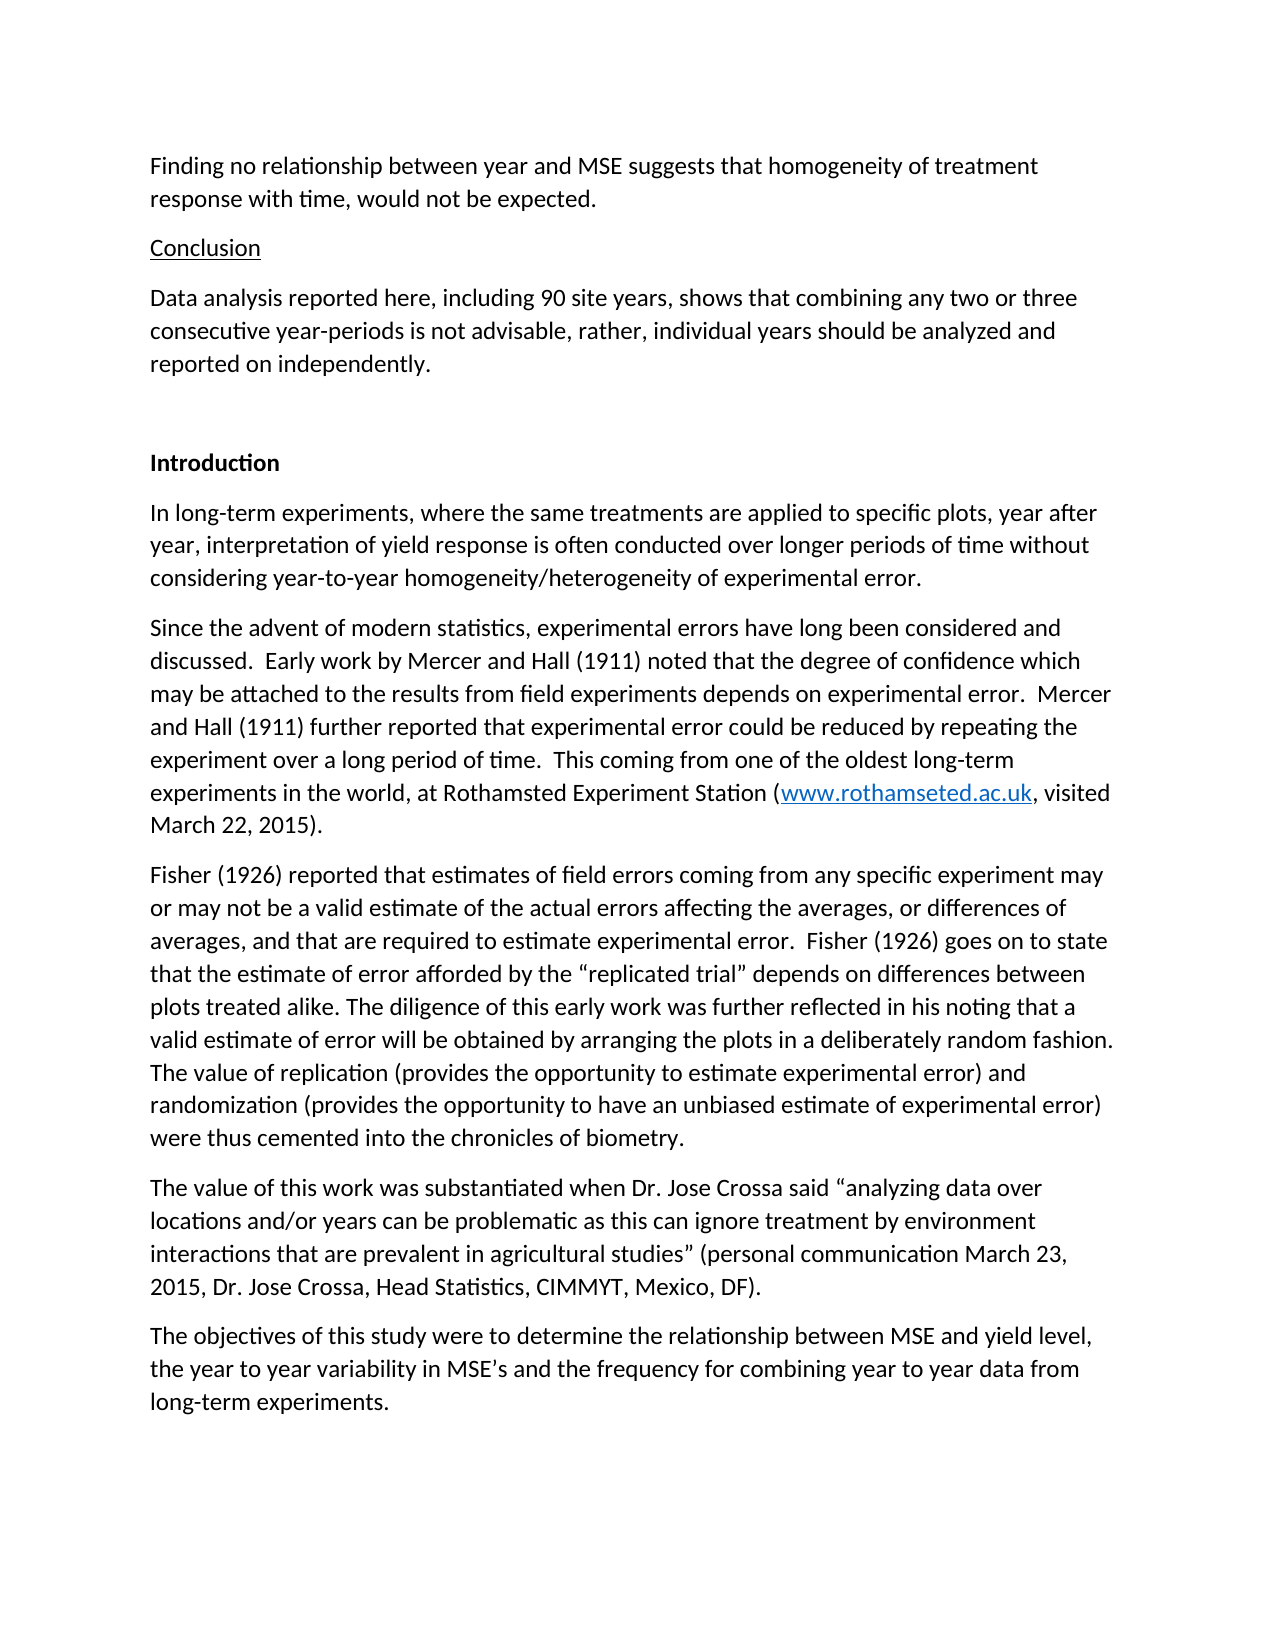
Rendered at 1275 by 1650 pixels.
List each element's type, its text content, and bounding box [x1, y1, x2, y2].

text In long-term experiments, where the same treatments are applied to specific plots, year after year, interpretation of yield response is often conducted over longer periods of time without considering year-to-year homogeneity/heterogeneity of experimental error. [150, 497, 1125, 593]
text The value of this work was substantiated when Dr. Jose Crossa said “analyzing data over locations and/or years can be problematic as this can ignore treatment by environment interactions that are prevalent in agricultural studies” (personal communication March 23, 2015, Dr. Jose Crossa, Head Statistics, CIMMYT, Mexico, DF). [150, 1172, 1125, 1301]
text Introduction [150, 447, 1125, 478]
text Since the advent of modern statistics, experimental errors have long been considered and discussed. Early work by Mercer and Hall (1911) noted that the degree of confidence which may be attached to the results from field experiments depends on experimental error. Mercer and Hall (1911) further reported that experimental error could be reduced by repeating the experiment over a long period of time. This coming from one of the oldest long-term experiments in the world, at Rothamsted Experiment Station (www.rothamseted.ac.uk, visited March 22, 2015). [150, 612, 1125, 840]
text Fisher (1926) reported that estimates of field errors coming from any specific experiment may or may not be a valid estimate of the actual errors affecting the averages, or differences of averages, and that are required to estimate experimental error. Fisher (1926) goes on to state that the estimate of error afforded by the “replicated trial” depends on differences between plots treated alike. The diligence of this early work was further reflected in his noting that a valid estimate of error will be obtained by arranging the plots in a deliberately random fashion. The value of replication (provides the opportunity to estimate experimental error) and randomization (provides the opportunity to have an unbiased estimate of experimental error) were thus cemented into the chronicles of biometry. [150, 859, 1125, 1153]
text Finding no relationship between year and MSE suggests that homogeneity of treatment response with time, would not be expected. [150, 150, 1125, 213]
text Data analysis reported here, including 90 site years, shows that combining any two or three consecutive year-periods is not advisable, rather, individual years should be analyzed and reported on independently. [150, 282, 1125, 378]
text The objectives of this study were to determine the relationship between MSE and yield level, the year to year variability in MSE’s and the frequency for combining year to year data from long-term experiments. [150, 1320, 1125, 1447]
text Conclusion [150, 232, 1125, 263]
